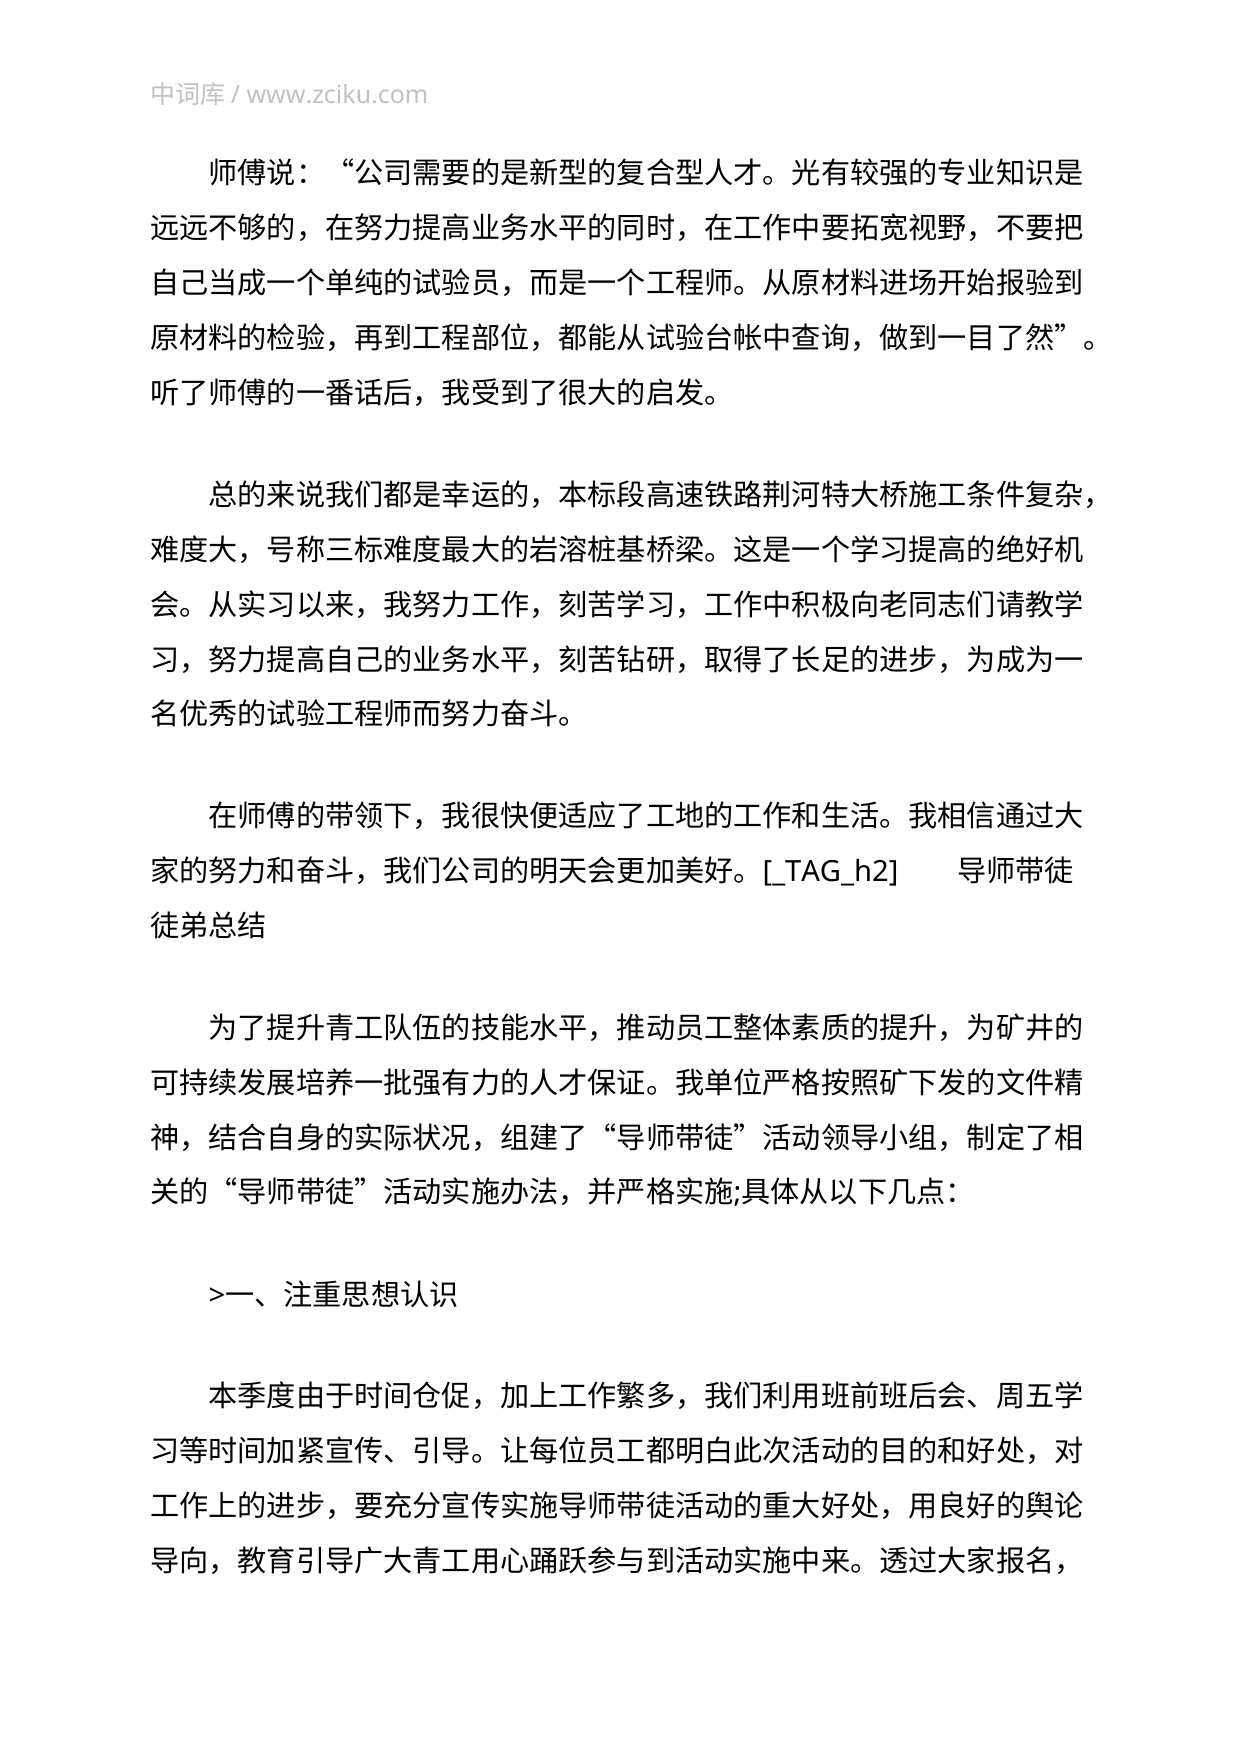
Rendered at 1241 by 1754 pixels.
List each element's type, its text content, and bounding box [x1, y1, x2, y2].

text 总的来说我们都是幸运的，本标段高速铁路荆河特大桥施工条件复杂，难度大，号称三标难度最大的岩溶桩基桥梁。这是一个学习提高的绝好机会。从实习以来，我努力工作，刻苦学习，工作中积极向老同志们请教学习，努力提高自己的业务水平，刻苦钻研，取得了长足的进步，为成为一名优秀的试验工程师而努力奋斗。 [150, 471, 1090, 733]
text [150, 1373, 1090, 1580]
text 师傅说：“公司需要的是新型的复合型人才。光有较强的专业知识是远远不够的，在努力提高业务水平的同时，在工作中要拓宽视野，不要把自己当成一个单纯的试验员，而是一个工程师。从原材料进场开始报验到原材料的检验，再到工程部位，都能从试验台帐中查询，做到一目了然”。听了师傅的一番话后，我受到了很大的启发。 [150, 150, 1090, 412]
text 为了提升青工队伍的技能水平，推动员工整体素质的提升，为矿井的可持续发展培养一批强有力的人才保证。我单位严格按照矿下发的文件精神，结合自身的实际状况，组建了“导师带徒”活动领导小组，制定了相关的“导师带徒”活动实施办法，并严格实施;具体从以下几点： [150, 1004, 1090, 1211]
text >一、注重思想认识 [150, 1271, 1090, 1313]
text 在师傅的带领下，我很快便适应了工地的工作和生活。我相信通过大家的努力和奋斗，我们公司的明天会更加美好。[_TAG_h2] 导师带徒徒弟总结 [150, 793, 1090, 945]
